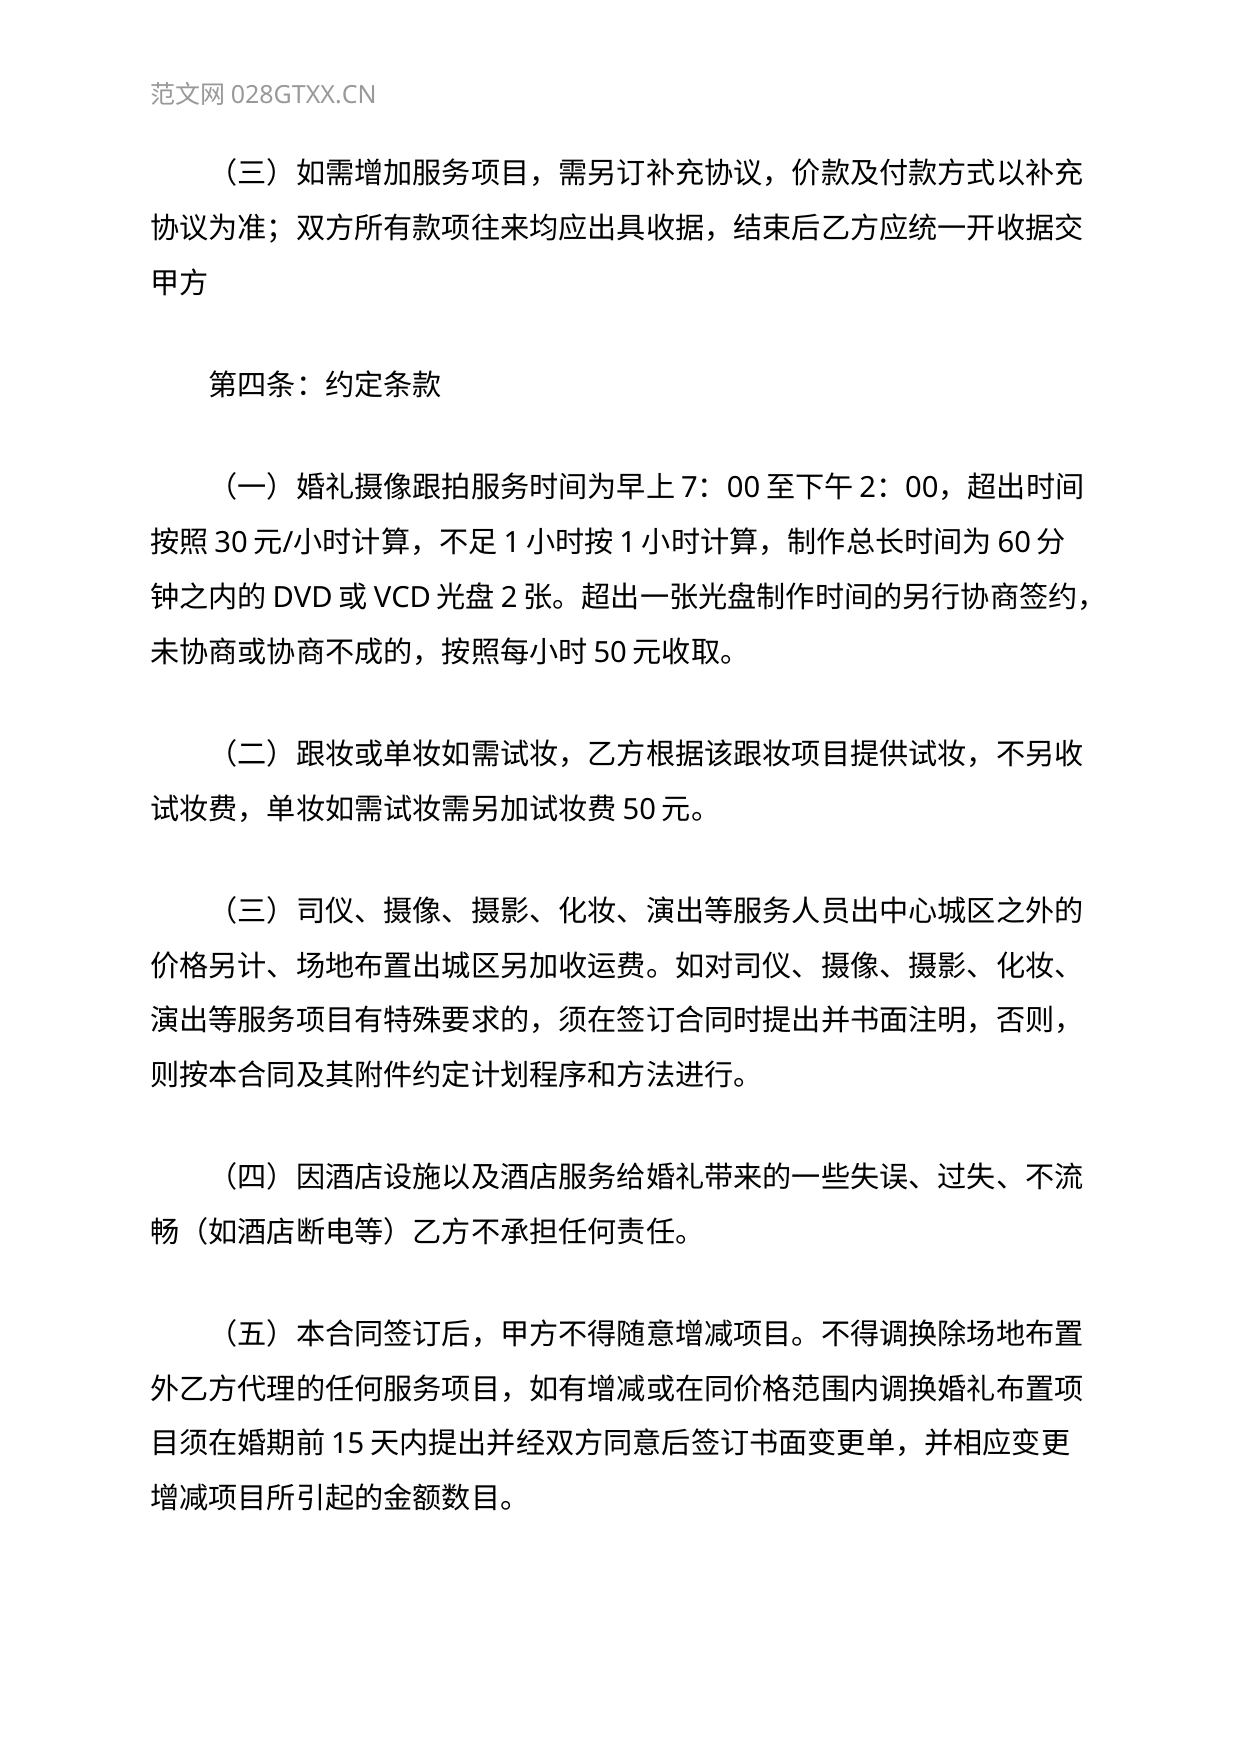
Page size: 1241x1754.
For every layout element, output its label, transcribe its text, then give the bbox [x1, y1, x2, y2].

text （三）司仪、摄像、摄影、化妆、演出等服务人员出中心城区之外的价格另计、场地布置出城区另加收运费。如对司仪、摄像、摄影、化妆、演出等服务项目有特殊要求的，须在签订合同时提出并书面注明，否则，则按本合同及其附件约定计划程序和方法进行。 [150, 887, 1090, 1094]
text （一）婚礼摄像跟拍服务时间为早上7：00至下午2：00，超出时间按照30元/小时计算，不足1小时按1小时计算，制作总长时间为60分钟之内的DVD或VCD光盘2张。超出一张光盘制作时间的另行协商签约，未协商或协商不成的，按照每小时50元收取。 [150, 463, 1090, 671]
text （四）因酒店设施以及酒店服务给婚礼带来的一些失误、过失、不流畅（如酒店断电等）乙方不承担任何责任。 [150, 1154, 1090, 1251]
text 第四条：约定条款 [150, 362, 1090, 404]
text （三）如需增加服务项目，需另订补充协议，价款及付款方式以补充协议为准；双方所有款项往来均应出具收据，结束后乙方应统一开收据交甲方 [150, 150, 1090, 302]
text （五）本合同签订后，甲方不得随意增减项目。不得调换除场地布置外乙方代理的任何服务项目，如有增减或在同价格范围内调换婚礼布置项目须在婚期前15天内提出并经双方同意后签订书面变更单，并相应变更增减项目所引起的金额数目。 [150, 1310, 1090, 1517]
text （二）跟妆或单妆如需试妆，乙方根据该跟妆项目提供试妆，不另收试妆费，单妆如需试妆需另加试妆费50元。 [150, 730, 1090, 828]
